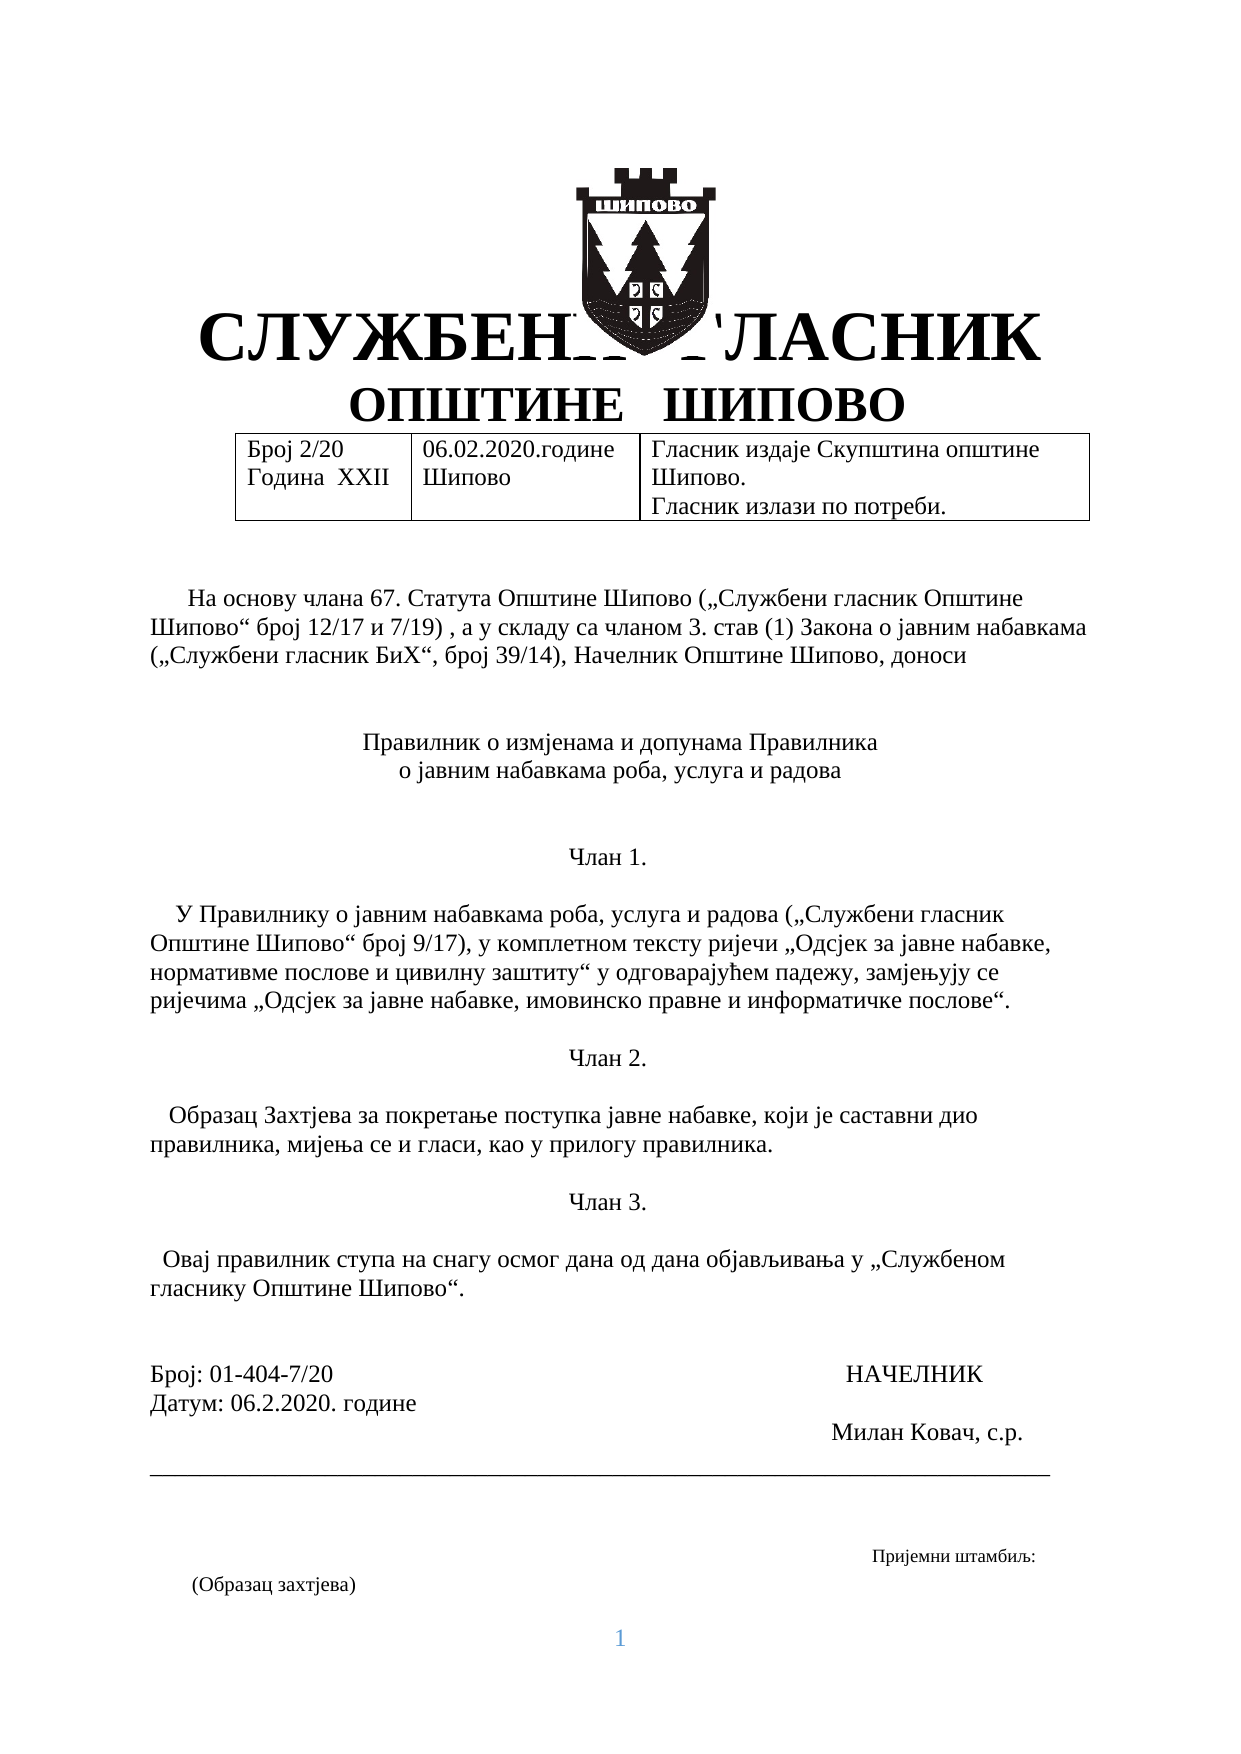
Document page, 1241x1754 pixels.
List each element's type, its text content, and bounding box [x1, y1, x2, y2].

text Члан 2. [150, 1043, 1090, 1072]
text Број: 01-404-7/20 НАЧЕЛНИК [150, 1359, 1090, 1388]
text У Правилнику о јавним набавкама роба, услуга и радова („Службени гласник Општине Шипово“ број 9/17), у комплетном тексту ријечи „Одсјек за јавне набавке, нормативме послове и цивилну заштиту“ у одговарајућем падежу, замјењују се ријечима „Одсјек за јавне набавке, имовинско правне и информатичке послове“. [150, 899, 1090, 1014]
text Пријемни штамбиљ: [150, 1545, 1090, 1567]
table_header Гласник издаје Скупштина општине Шипово. Гласник излази по потреби. [641, 434, 1089, 520]
text о јавним набавкама роба, услуга и радова [150, 756, 1090, 784]
text Образац Захтјева за покретање поступка јавне набавке, који је саставни дио правилника, мијења се и гласи, као у прилогу правилника. [150, 1101, 1090, 1158]
text Правилник о измјенама и допунама Правилника [150, 727, 1090, 756]
table_header Број 2/20 Година XXII [236, 434, 411, 520]
text На основу члана 67. Статута Општине Шипово („Службени гласник Општине Шипово“ број 12/17 и 7/19) , а у складу са чланом 3. став (1) Закона о јавним набавкама („Службени гласник БиХ“, број 39/14), Начелник Општине Шипово, доноси [150, 583, 1090, 669]
picture [576, 168, 716, 356]
text Овај правилник ступа на снагу осмог дана од дана објављивања у „Службеном гласнику Општине Шипово“. [150, 1244, 1090, 1302]
table_header 06.02.2020.године Шипово [412, 434, 639, 520]
text ОПШТИНЕ ШИПОВО [150, 375, 1090, 433]
text Члан 3. [150, 1187, 1090, 1216]
text Члан 1. [150, 842, 1090, 871]
text (Образац захтјева) [150, 1572, 1090, 1596]
text Датум: 06.2.2020. године [150, 1388, 1090, 1417]
text СЛУЖБЕНИ ГЛАСНИК [150, 265, 1090, 375]
text ________________________________________________________________________ [150, 1450, 1090, 1478]
text Милан Ковач, с.р. [150, 1417, 1090, 1446]
